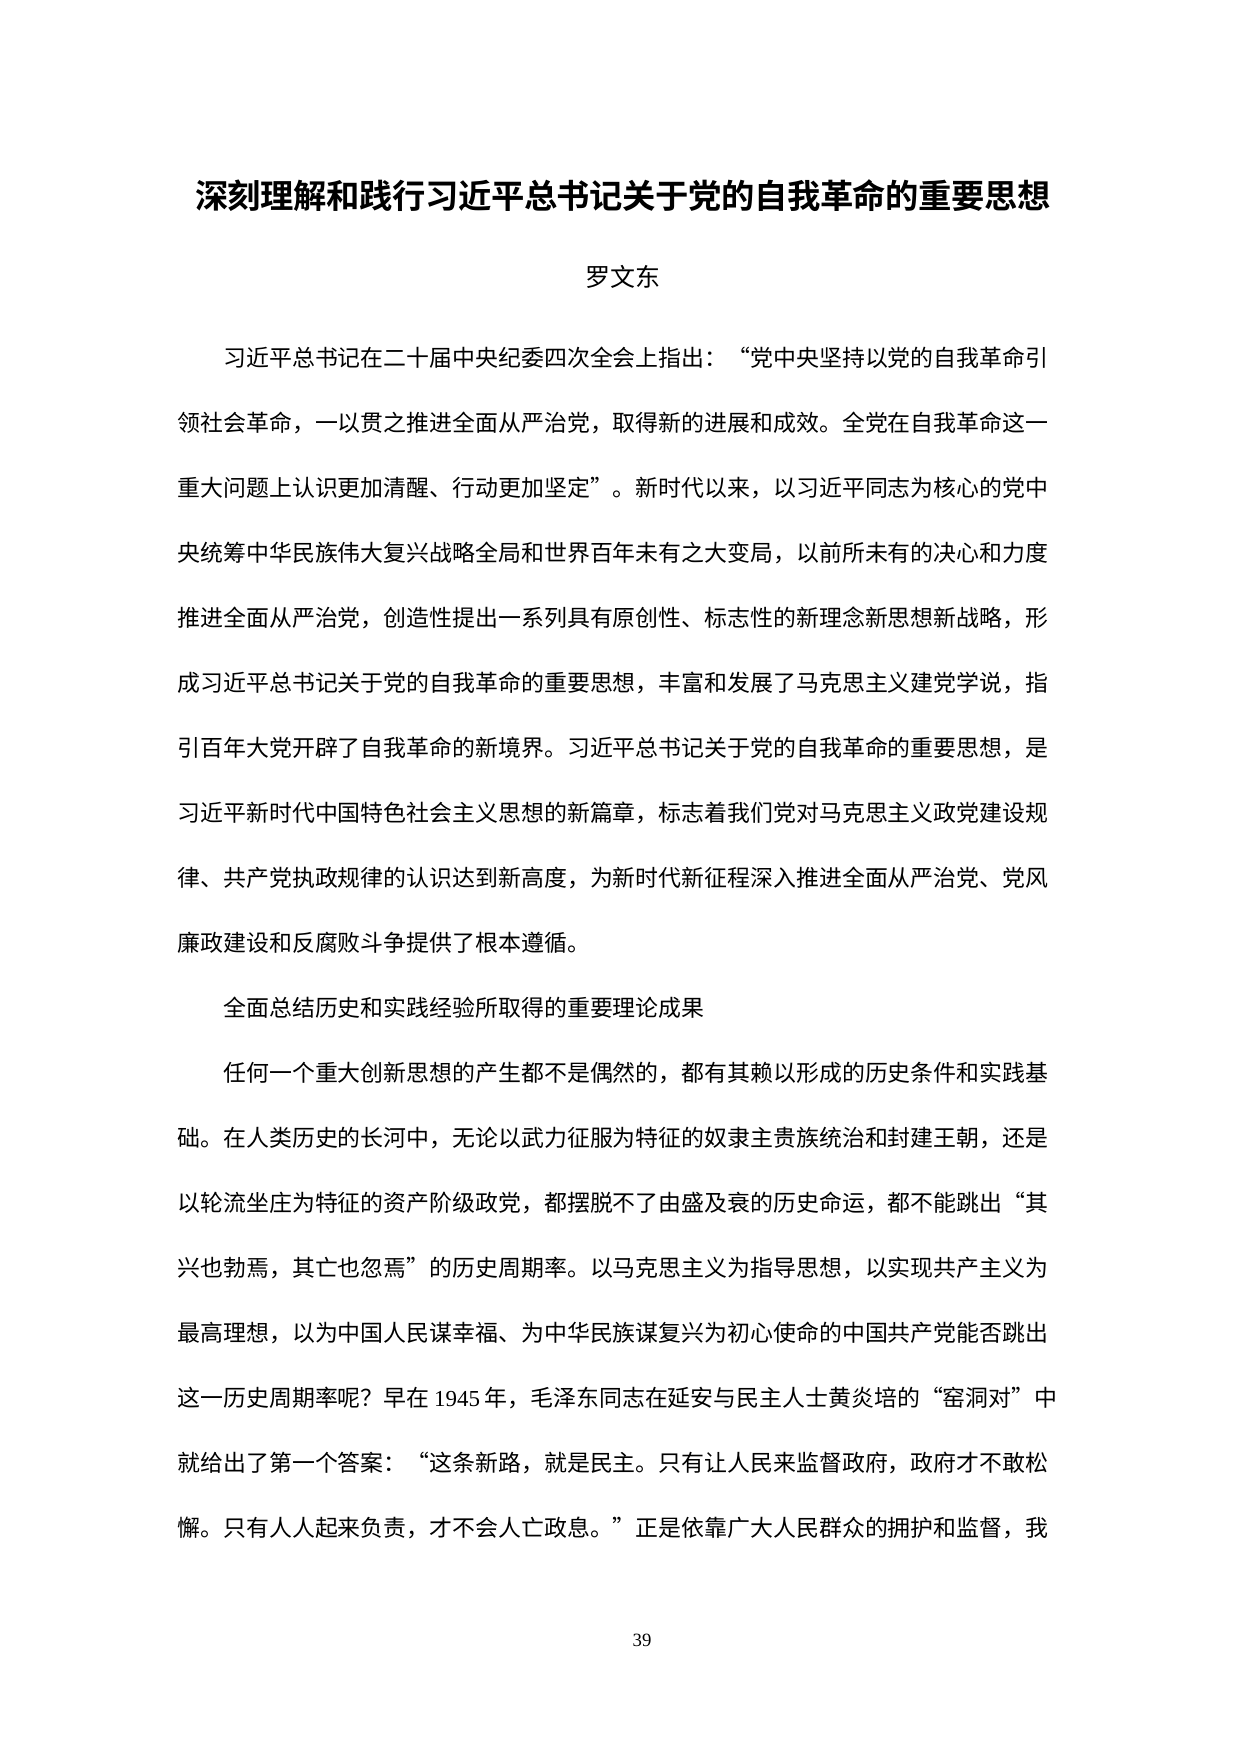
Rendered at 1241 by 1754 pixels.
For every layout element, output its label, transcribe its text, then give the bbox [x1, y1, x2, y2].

text 习近平总书记在二十届中央纪委四次全会上指出：“党中央坚持以党的自我革命引领社会革命，一以贯之推进全面从严治党，取得新的进展和成效。全党在自我革命这一重大问题上认识更加清醒、行动更加坚定”。新时代以来，以习近平同志为核心的党中央统筹中华民族伟大复兴战略全局和世界百年未有之大变局，以前所未有的决心和力度推进全面从严治党，创造性提出一系列具有原创性、标志性的新理念新思想新战略，形成习近平总书记关于党的自我革命的重要思想，丰富和发展了马克思主义建党学说，指引百年大党开辟了自我革命的新境界。习近平总书记关于党的自我革命的重要思想，是习近平新时代中国特色社会主义思想的新篇章，标志着我们党对马克思主义政党建设规律、共产党执政规律的认识达到新高度，为新时代新征程深入推进全面从严治党、党风廉政建设和反腐败斗争提供了根本遵循。 [177, 324, 1069, 974]
text 罗文东 [177, 243, 1069, 308]
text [177, 1039, 1069, 1559]
text 深刻理解和践行习近平总书记关于党的自我革命的重要思想 [177, 162, 1069, 227]
text 全面总结历史和实践经验所取得的重要理论成果 [177, 974, 1069, 1039]
